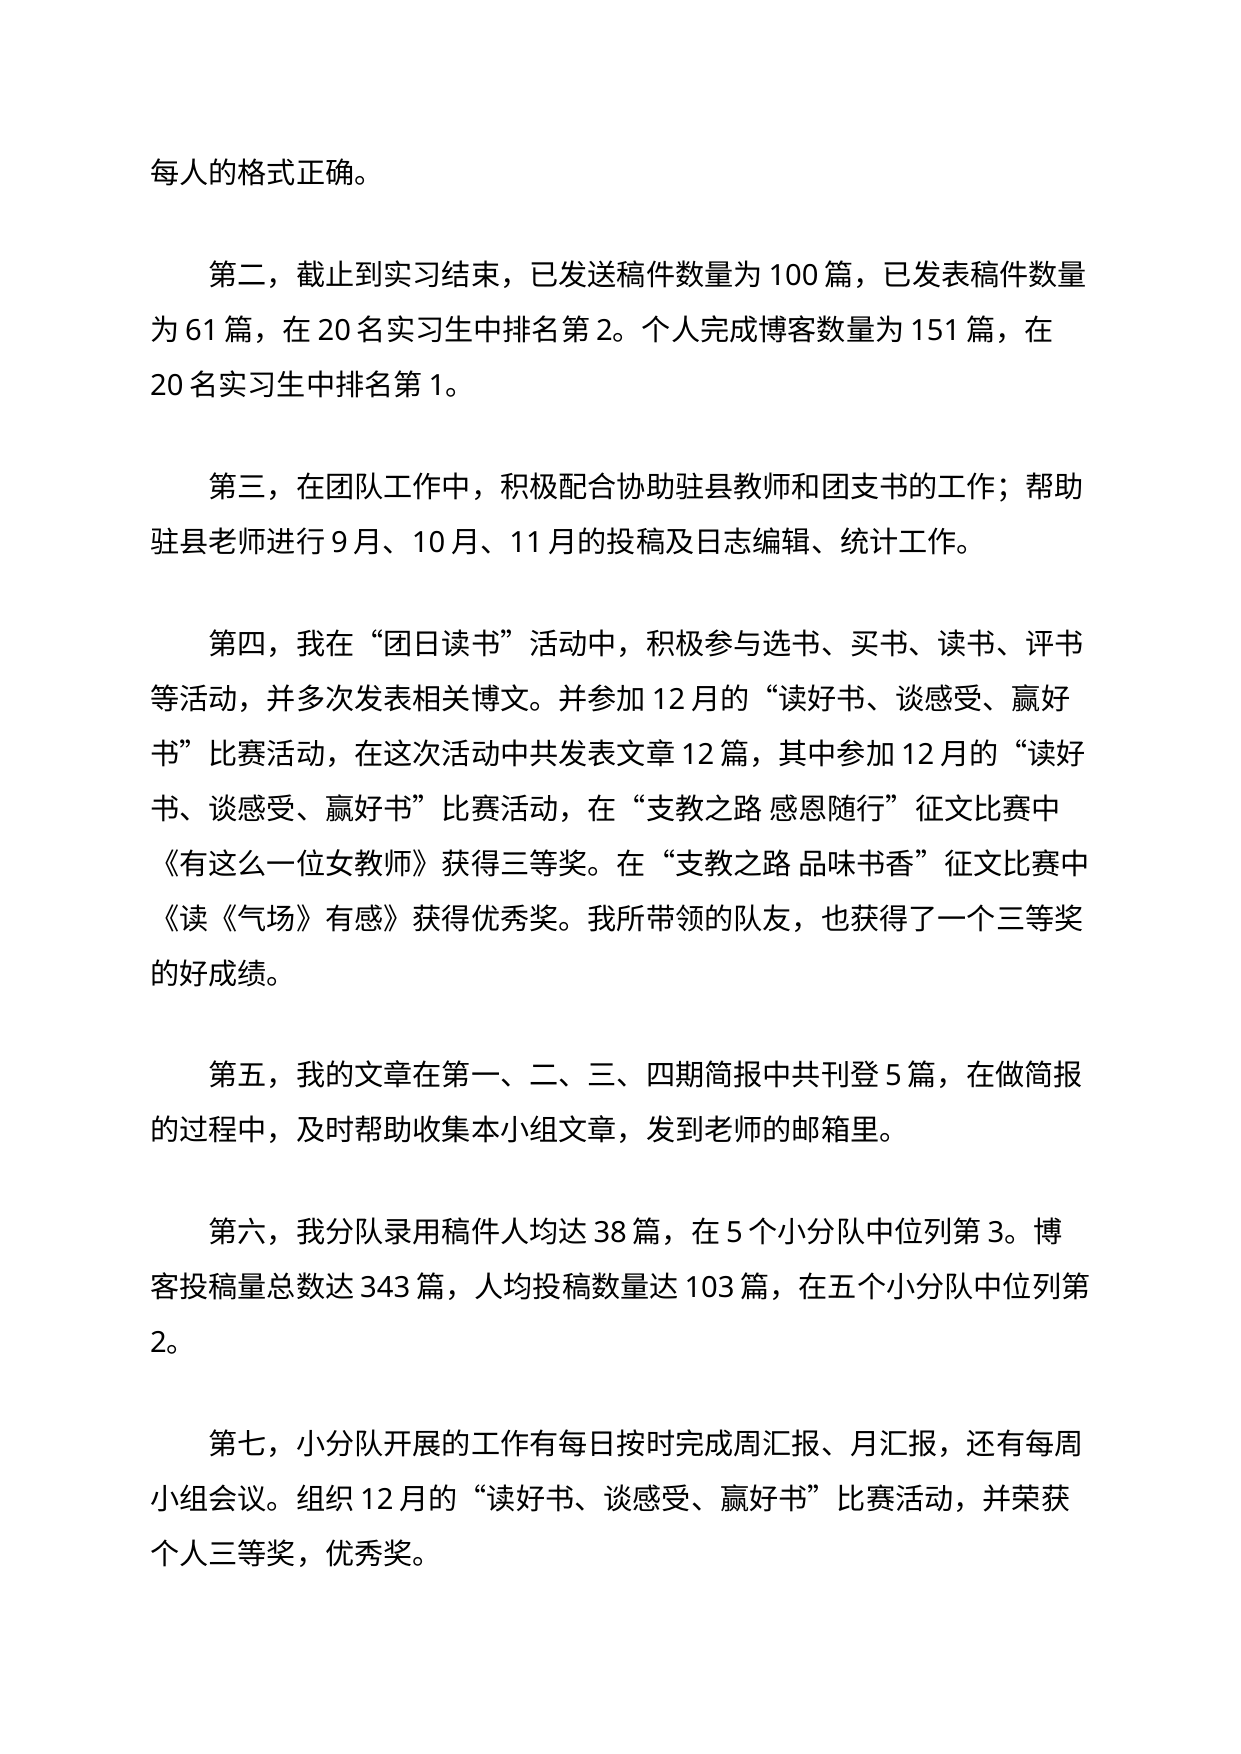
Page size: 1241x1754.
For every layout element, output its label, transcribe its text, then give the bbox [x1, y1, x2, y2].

text 第五，我的文章在第一、二、三、四期简报中共刊登5篇，在做简报的过程中，及时帮助收集本小组文章，发到老师的邮箱里。 [150, 1052, 1090, 1149]
text 第三，在团队工作中，积极配合协助驻县教师和团支书的工作；帮助驻县老师进行9月、10月、11月的投稿及日志编辑、统计工作。 [150, 464, 1090, 561]
text 第二，截止到实习结束，已发送稿件数量为100篇，已发表稿件数量为61篇，在20名实习生中排名第2。个人完成博客数量为151篇，在20名实习生中排名第1。 [150, 252, 1090, 404]
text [150, 150, 1090, 192]
text 第六，我分队录用稿件人均达38篇，在5个小分队中位列第3。博客投稿量总数达343篇，人均投稿数量达103篇，在五个小分队中位列第2。 [150, 1209, 1090, 1361]
text 第四，我在“团日读书”活动中，积极参与选书、买书、读书、评书等活动，并多次发表相关博文。并参加12月的“读好书、谈感受、赢好书”比赛活动，在这次活动中共发表文章12篇，其中参加12月的“读好书、谈感受、赢好书”比赛活动，在“支教之路 感恩随行”征文比赛中《有这么一位女教师》获得三等奖。在“支教之路 品味书香”征文比赛中《读《气场》有感》获得优秀奖。我所带领的队友，也获得了一个三等奖的好成绩。 [150, 621, 1090, 992]
text 第七，小分队开展的工作有每日按时完成周汇报、月汇报，还有每周小组会议。组织12月的“读好书、谈感受、赢好书”比赛活动，并荣获个人三等奖，优秀奖。 [150, 1421, 1090, 1573]
